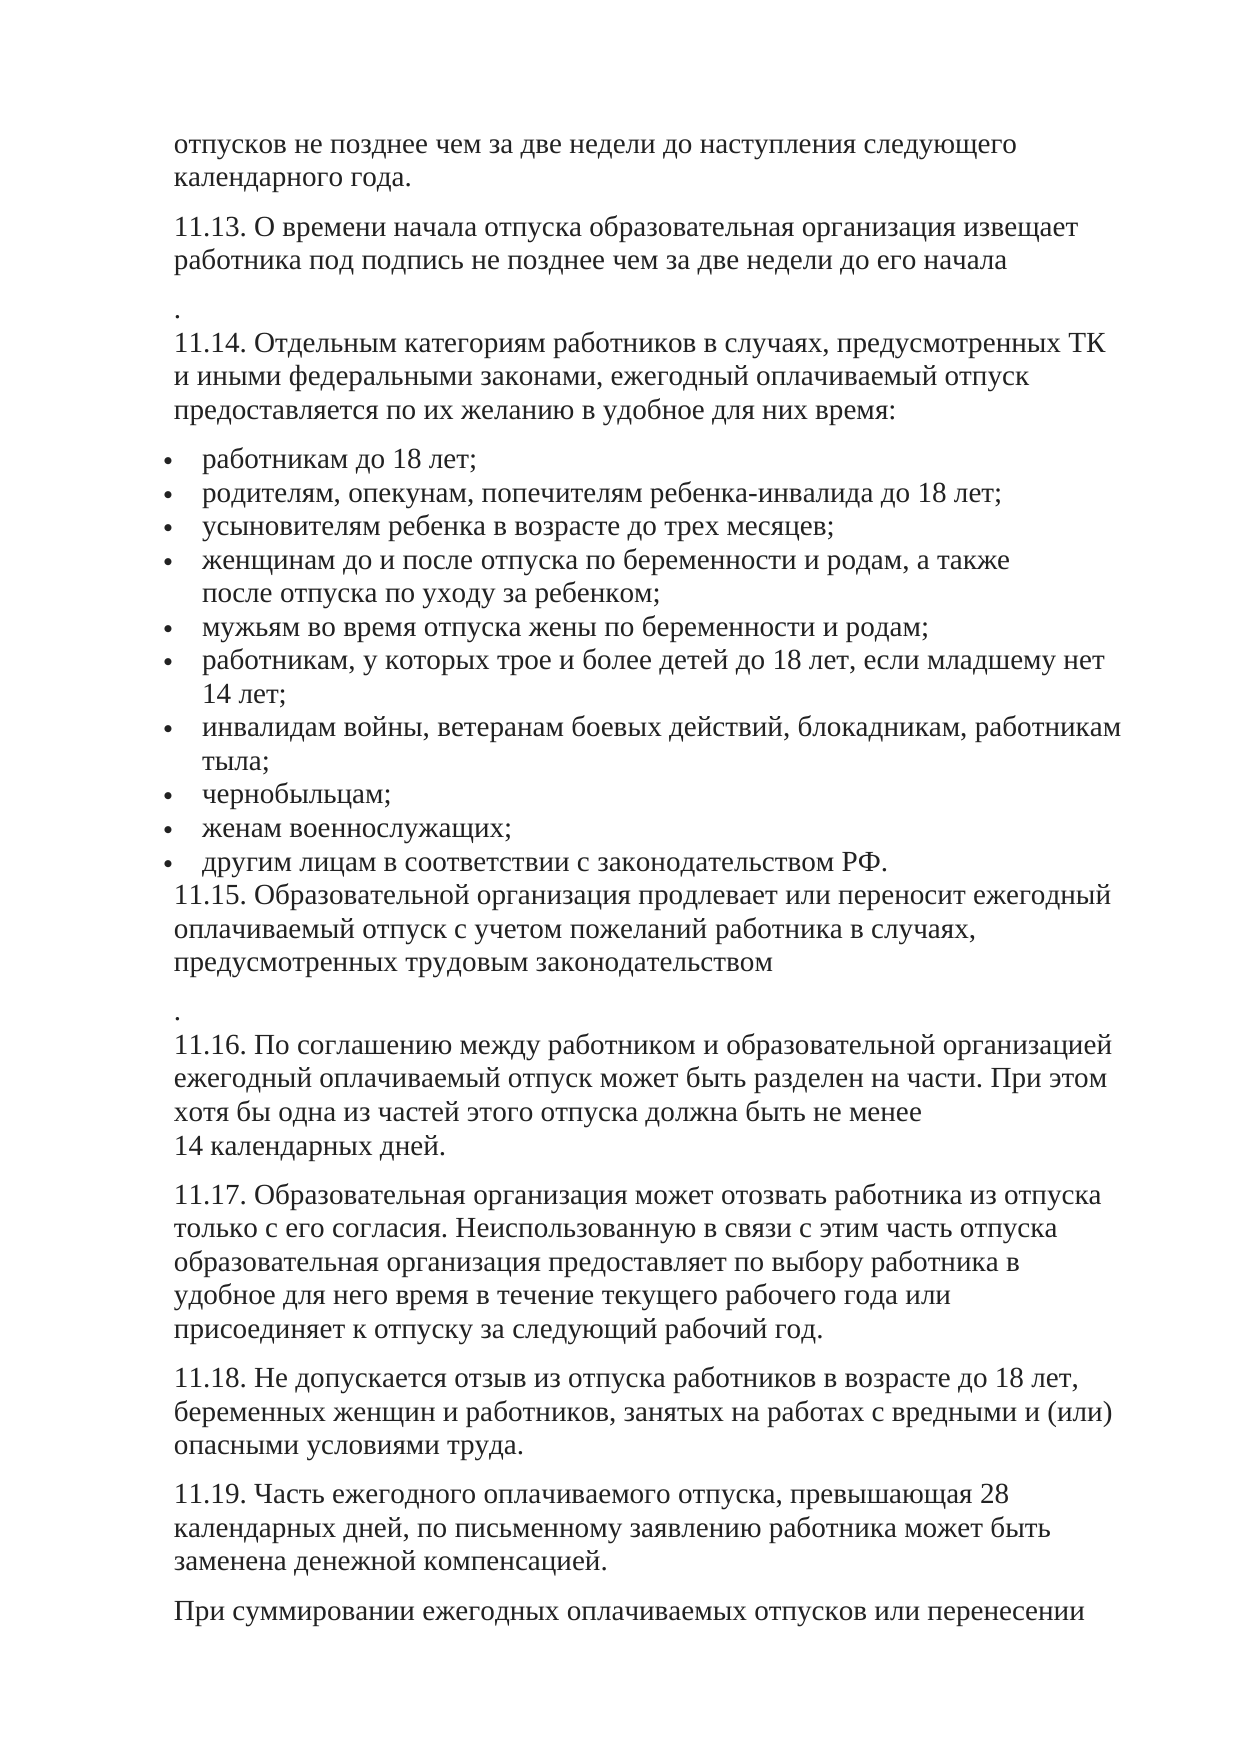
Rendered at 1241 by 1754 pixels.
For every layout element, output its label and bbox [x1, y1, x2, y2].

table_header [166, 118, 1133, 1634]
